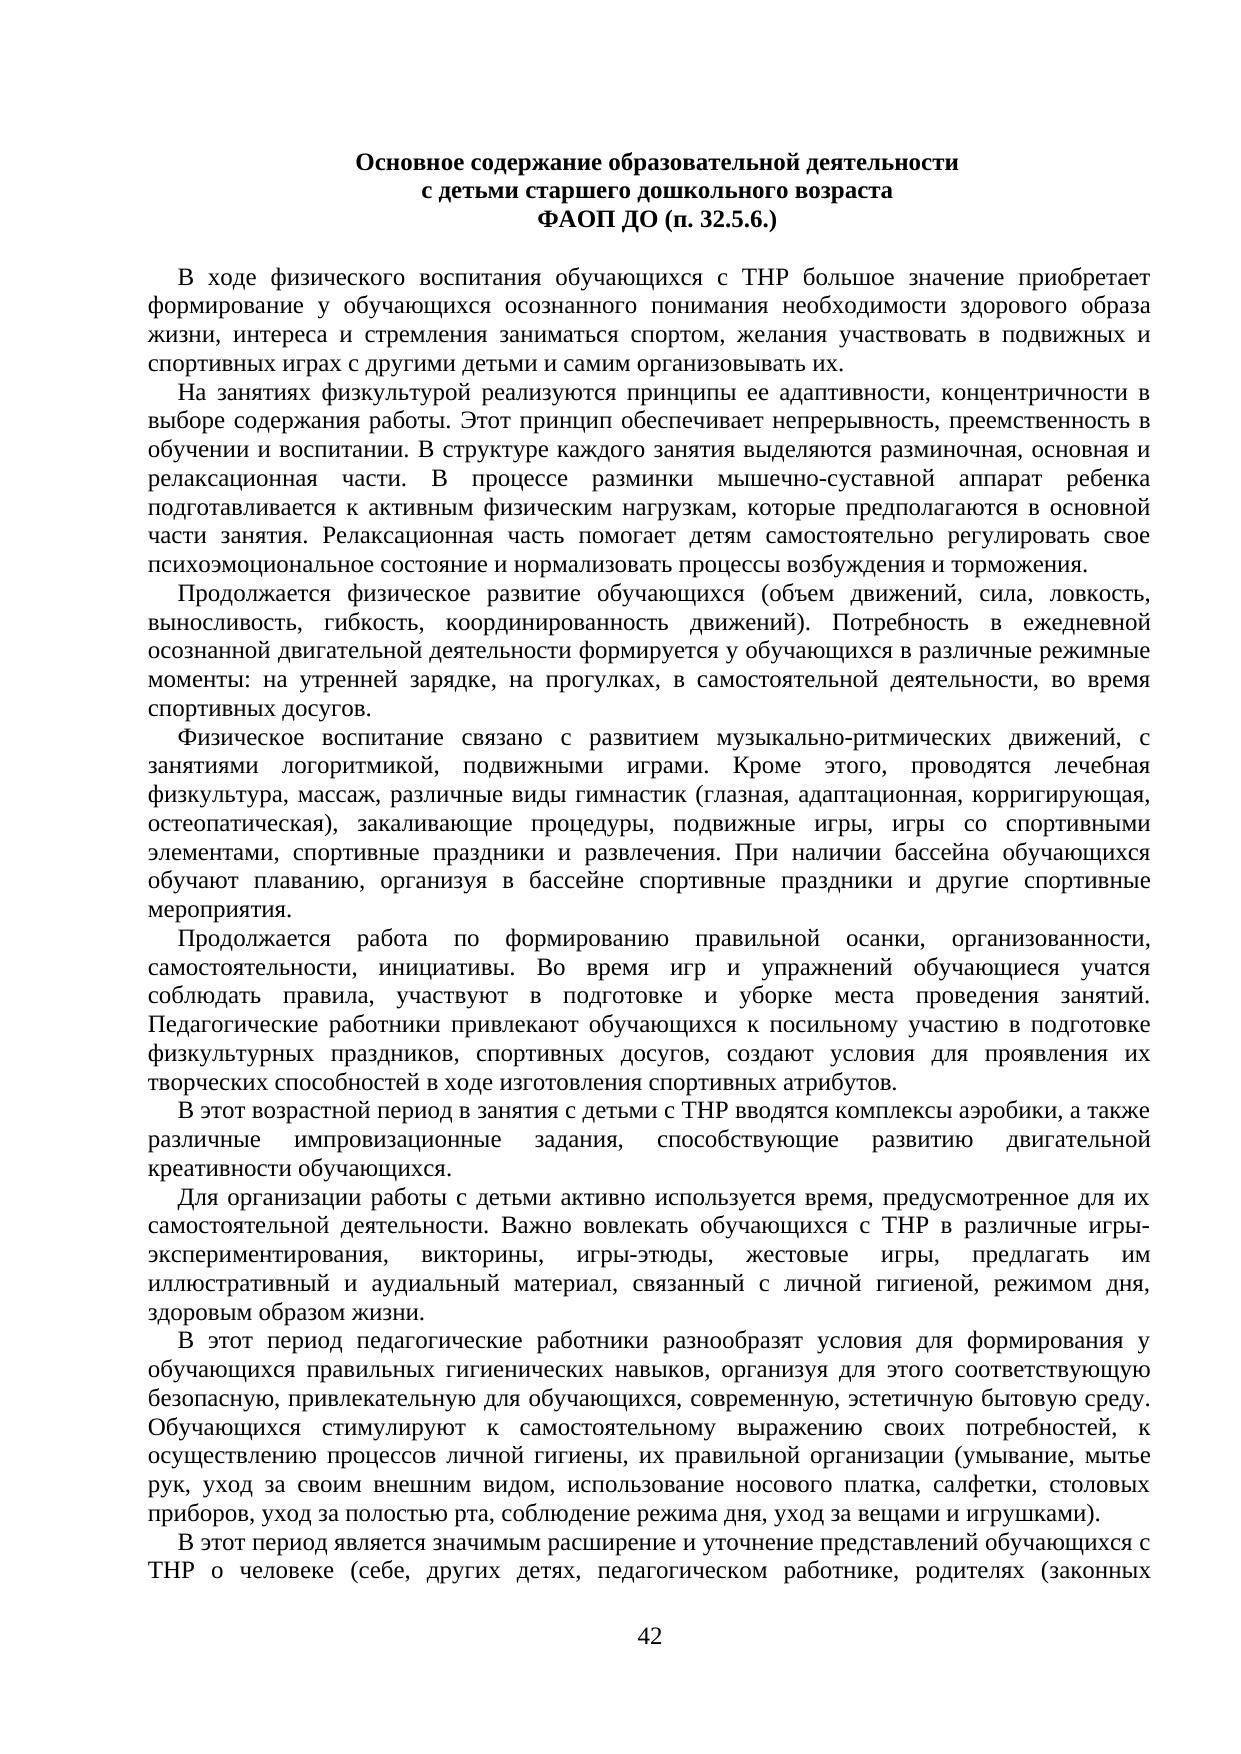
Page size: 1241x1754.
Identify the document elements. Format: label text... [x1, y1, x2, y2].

text В этот период педагогические работники разнообразят условия для формирования у обучающихся правильных гигиенических навыков, организуя для этого соответствующую безопасную, привлекательную для обучающихся, современную, эстетичную бытовую среду. Обучающихся стимулируют к самостоятельному выражению своих потребностей, к осуществлению процессов личной гигиены, их правильной организации (умывание, мытье рук, уход за своим внешним видом, использование носового платка, салфетки, столовых приборов, уход за полостью рта, соблюдение режима дня, уход за вещами и игрушками). [148, 1326, 1152, 1527]
subtitle Основное содержание образовательной деятельности [148, 147, 1152, 176]
text ФАОП ДО (п. 32.5.6.) [148, 204, 1152, 233]
subtitle с детьми старшего дошкольного возраста [148, 176, 1152, 204]
text Физическое воспитание связано с развитием музыкально-ритмических движений, с занятиями логоритмикой, подвижными играми. Кроме этого, проводятся лечебная физкультура, массаж, различные виды гимнастик (глазная, адаптационная, корригирующая, остеопатическая), закаливающие процедуры, подвижные игры, игры со спортивными элементами, спортивные праздники и развлечения. При наличии бассейна обучающихся обучают плаванию, организуя в бассейне спортивные праздники и другие спортивные мероприятия. [148, 722, 1152, 923]
text Для организации работы с детьми активно используется время, предусмотренное для их самостоятельной деятельности. Важно вовлекать обучающихся с ТНР в различные игры-экспериментирования, викторины, игры-этюды, жестовые игры, предлагать им иллюстративный и аудиальный материал, связанный с личной гигиеной, режимом дня, здоровым образом жизни. [148, 1182, 1152, 1326]
text Продолжается физическое развитие обучающихся (объем движений, сила, ловкость, выносливость, гибкость, координированность движений). Потребность в ежедневной осознанной двигательной деятельности формируется у обучающихся в различные режимные моменты: на утренней зарядке, на прогулках, в самостоятельной деятельности, во время спортивных досугов. [148, 578, 1152, 722]
text В этот возрастной период в занятия с детьми с ТНР вводятся комплексы аэробики, а также различные импровизационные задания, способствующие развитию двигательной креативности обучающихся. [148, 1096, 1152, 1182]
text В ходе физического воспитания обучающихся с ТНР большое значение приобретает формирование у обучающихся осознанного понимания необходимости здорового образа жизни, интереса и стремления заниматься спортом, желания участвовать в подвижных и спортивных играх с другими детьми и самим организовывать их. [148, 262, 1152, 377]
text Продолжается работа по формированию правильной осанки, организованности, самостоятельности, инициативы. Во время игр и упражнений обучающиеся учатся соблюдать правила, участвуют в подготовке и уборке места проведения занятий. Педагогические работники привлекают обучающихся к посильному участию в подготовке физкультурных праздников, спортивных досугов, создают условия для проявления их творческих способностей в ходе изготовления спортивных атрибутов. [148, 923, 1152, 1096]
text На занятиях физкультурой реализуются принципы ее адаптивности, концентричности в выборе содержания работы. Этот принцип обеспечивает непрерывность, преемственность в обучении и воспитании. В структуре каждого занятия выделяются разминочная, основная и релаксационная части. В процессе разминки мышечно-суставной аппарат ребенка подготавливается к активным физическим нагрузкам, которые предполагаются в основной части занятия. Релаксационная часть помогает детям самостоятельно регулировать свое психоэмоциональное состояние и нормализовать процессы возбуждения и торможения. [148, 377, 1152, 578]
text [148, 1527, 1152, 1584]
